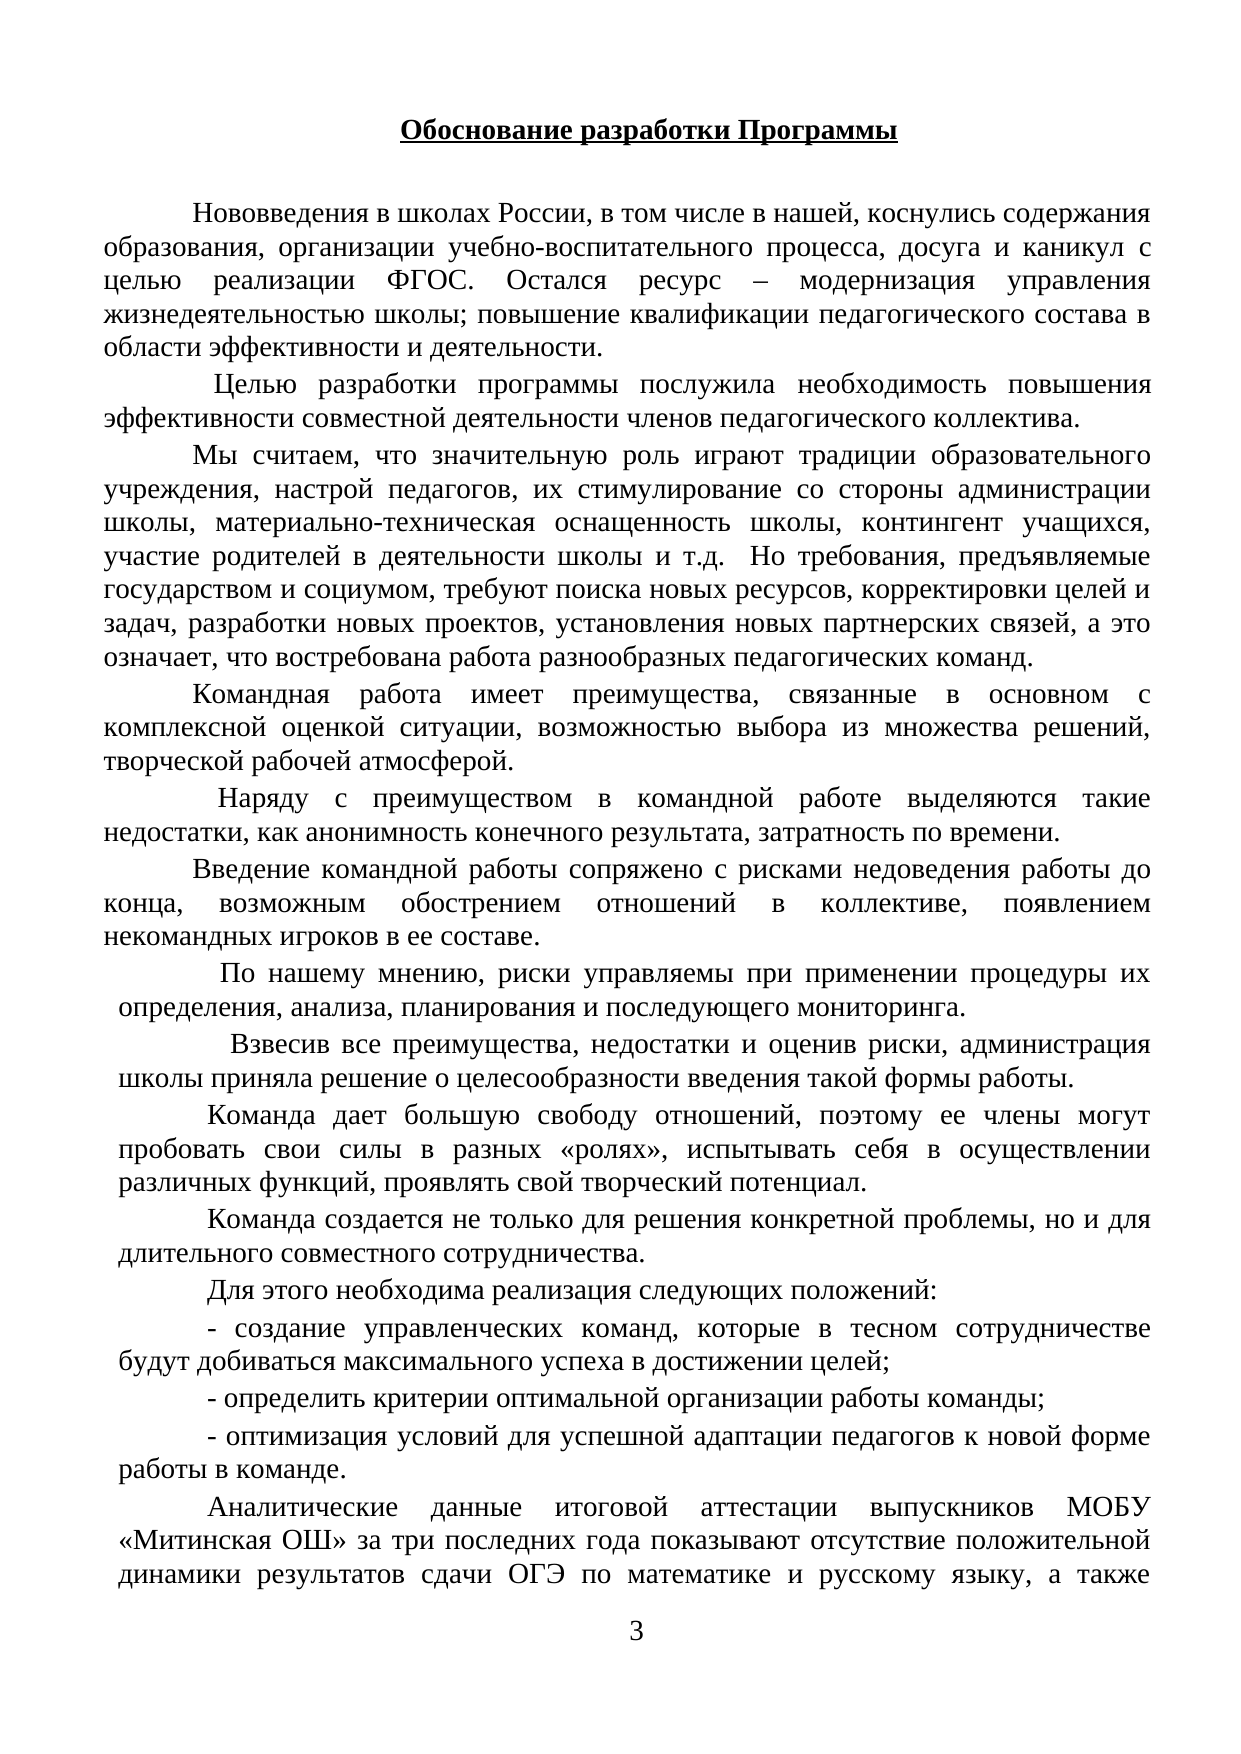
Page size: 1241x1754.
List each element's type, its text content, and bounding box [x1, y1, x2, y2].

text Нововведения в школах России, в том числе в нашей, коснулись содержания образования, организации учебно-воспитательного процесса, досуга и каникул с целью реализации ФГОС. Остался ресурс – модернизация управления жизнедеятельностью школы; повышение квалификации педагогического состава в области эффективности и деятельности. [103, 195, 1152, 363]
text Мы считаем, что значительную роль играют традиции образовательного учреждения, настрой педагогов, их стимулирование со стороны администрации школы, материально-техническая оснащенность школы, контингент учащихся, участие родителей в деятельности школы и т.д. Но требования, предъявляемые государством и социумом, требуют поиска новых ресурсов, корректировки целей и задач, разработки новых проектов, установления новых партнерских связей, а это означает, что востребована работа разнообразных педагогических команд. [103, 437, 1152, 672]
text Целью разработки программы послужила необходимость повышения эффективности совместной деятельности членов педагогического коллектива. [103, 367, 1152, 434]
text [118, 1489, 1152, 1589]
text - оптимизация условий для успешной адаптации педагогов к новой форме работы в команде. [118, 1418, 1152, 1485]
text Обоснование разработки Программы [118, 112, 1091, 146]
text Наряду с преимуществом в командной работе выделяются такие недостатки, как анонимность конечного результата, затратность по времени. [103, 780, 1152, 847]
text Для этого необходима реализация следующих положений: [118, 1272, 1152, 1306]
text Взвесив все преимущества, недостатки и оценив риски, администрация школы приняла решение о целесообразности введения такой формы работы. [118, 1026, 1152, 1093]
text Командная работа имеет преимущества, связанные в основном с комплексной оценкой ситуации, возможностью выбора из множества решений, творческой рабочей атмосферой. [103, 676, 1152, 777]
text Команда создается не только для решения конкретной проблемы, но и для длительного совместного сотрудничества. [118, 1202, 1152, 1269]
text Команда дает большую свободу отношений, поэтому ее члены могут пробовать свои силы в разных «ролях», испытывать себя в осуществлении различных функций, проявлять свой творческий потенциал. [118, 1097, 1152, 1198]
text - определить критерии оптимальной организации работы команды; [118, 1381, 1152, 1414]
text - создание управленческих команд, которые в тесном сотрудничестве будут добиваться максимального успеха в достижении целей; [118, 1310, 1152, 1377]
text По нашему мнению, риски управляемы при применении процедуры их определения, анализа, планирования и последующего мониторинга. [118, 956, 1152, 1023]
text Введение командной работы сопряжено с рисками недоведения работы до конца, возможным обострением отношений в коллективе, появлением некомандных игроков в ее составе. [103, 851, 1152, 952]
